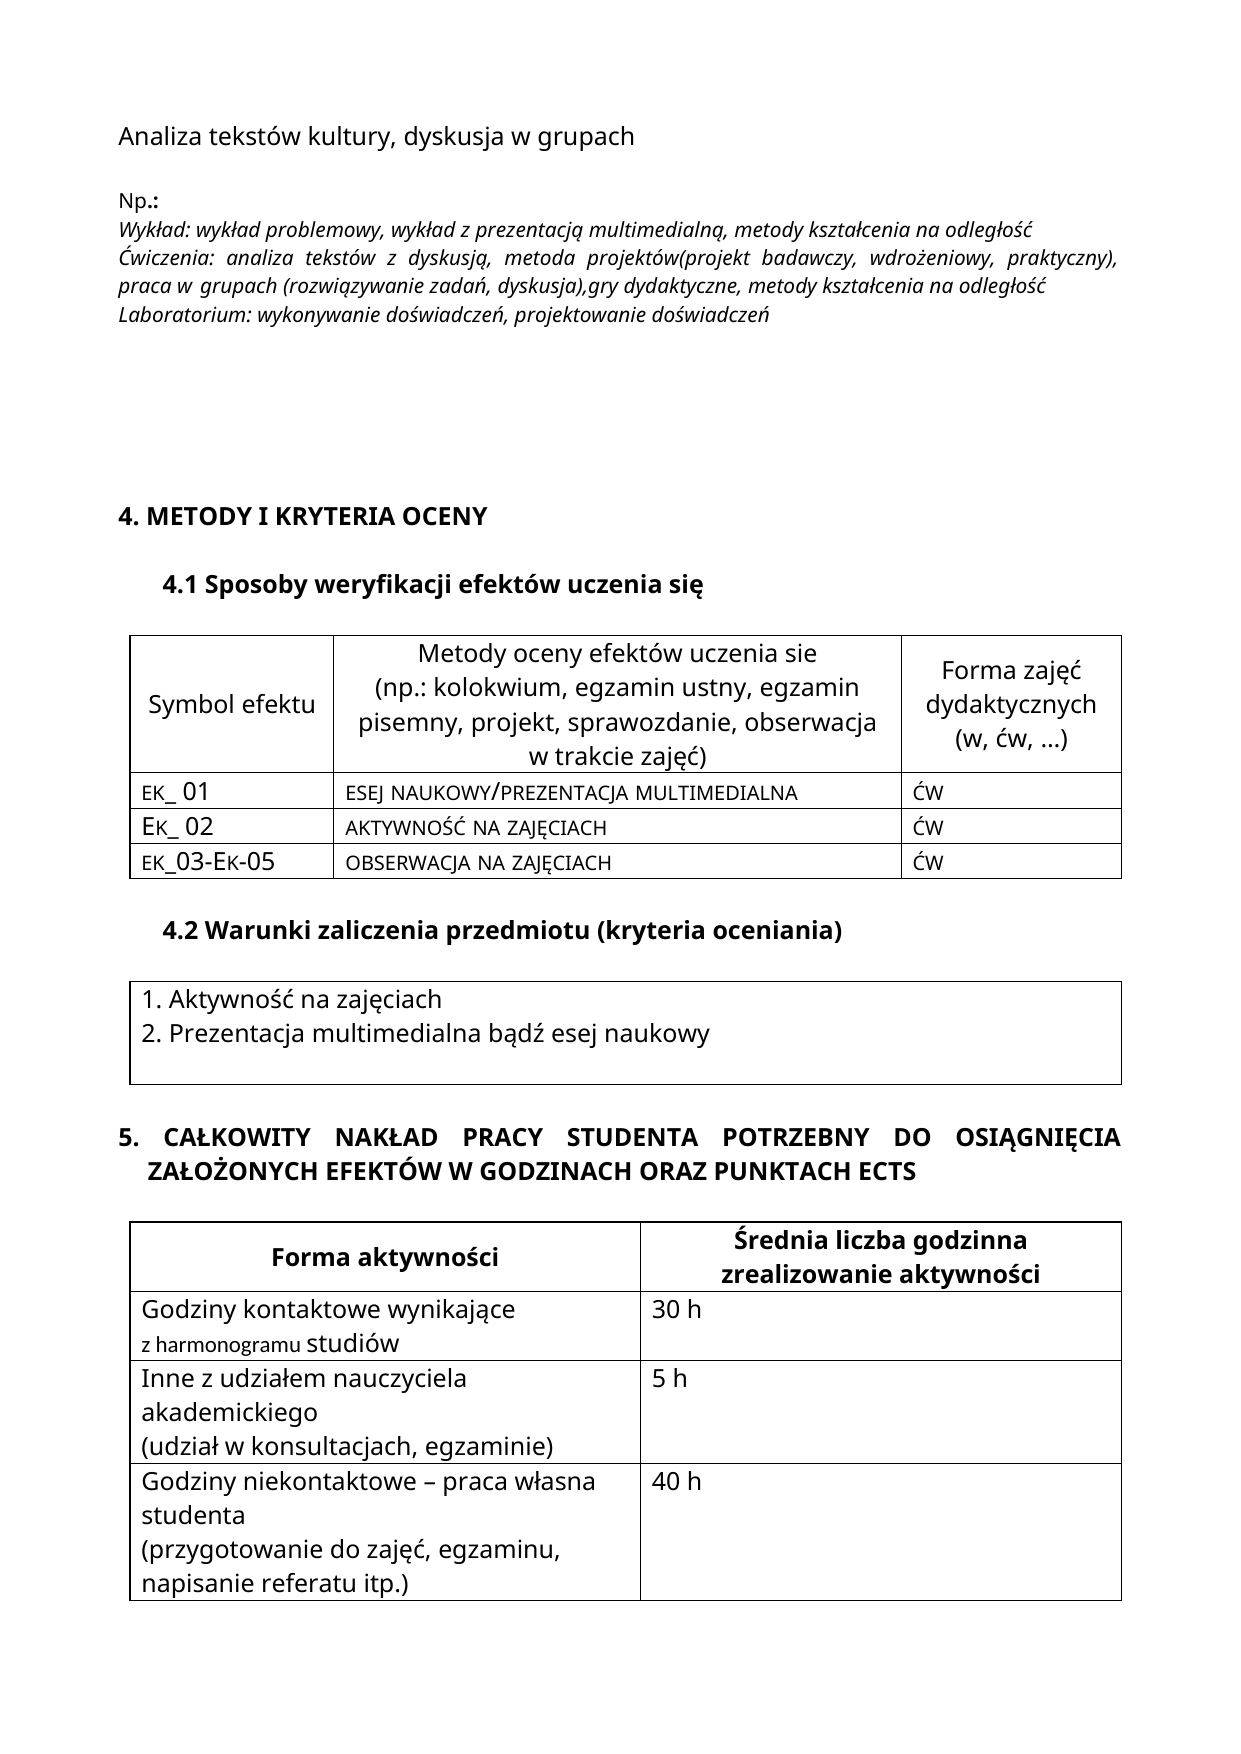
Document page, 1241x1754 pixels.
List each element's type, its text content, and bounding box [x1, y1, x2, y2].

table_cell esej naukowy/prezentacja multimedialna [334, 773, 901, 807]
table_cell aktywność na zajęciach [334, 809, 901, 842]
table_header Symbol efektu [131, 636, 333, 772]
text 4.2 Warunki zaliczenia przedmiotu (kryteria oceniania) [162, 913, 1122, 947]
table_cell Godziny niekontaktowe – praca własna studenta (przygotowanie do zajęć, egzaminu, napisanie referatu itp.) [131, 1464, 640, 1600]
text Np.: [118, 186, 1122, 215]
table_cell ek_03-Ek-05 [131, 844, 333, 878]
table_cell 40 h [641, 1464, 1121, 1600]
table_header Forma aktywności [131, 1223, 640, 1291]
table_cell Ek_ 02 [131, 809, 333, 842]
table_header Średnia liczba godzinna zrealizowanie aktywności [641, 1223, 1121, 1291]
text Wykład: wykład problemowy, wykład z prezentacją multimedialną, metody kształcenia na odległość [118, 215, 1122, 243]
text Analiza tekstów kultury, dyskusja w grupach [118, 118, 1122, 152]
table_cell 30 h [641, 1292, 1121, 1360]
text Ćwiczenia: analiza tekstów z dyskusją, metoda projektów(projekt badawczy, wdrożeniowy, praktyczny), praca w grupach (rozwiązywanie zadań, dyskusja),gry dydaktyczne, metody kształcenia na odległość [118, 243, 1122, 300]
table_cell ćw [902, 773, 1121, 807]
text Laboratorium: wykonywanie doświadczeń, projektowanie doświadczeń [118, 300, 1122, 328]
table_cell Inne z udziałem nauczyciela akademickiego (udział w konsultacjach, egzaminie) [131, 1361, 640, 1463]
text 5. CAŁKOWITY NAKŁAD PRACY STUDENTA POTRZEBNY DO OSIĄGNIĘCIA ZAŁOŻONYCH EFEKTÓW W GODZINACH ORAZ PUNKTACH ECTS [118, 1119, 1122, 1187]
table_cell ek_ 01 [131, 773, 333, 807]
text 4.1 Sposoby weryfikacji efektów uczenia się [162, 567, 1122, 601]
text 4. METODY I KRYTERIA OCENY [118, 499, 1122, 533]
table_cell ćw [902, 809, 1121, 842]
table_cell ćw [902, 844, 1121, 878]
table_header 1. Aktywność na zajęciach 2. Prezentacja multimedialna bądź esej naukowy [131, 982, 1121, 1084]
table_cell obserwacja na zajęciach [334, 844, 901, 878]
table_header Metody oceny efektów uczenia sie (np.: kolokwium, egzamin ustny, egzamin pisemny, projekt, sprawozdanie, obserwacja w trakcie zajęć) [334, 636, 901, 772]
table_cell Godziny kontaktowe wynikające z harmonogramu studiów [131, 1292, 640, 1360]
table_header Forma zajęć dydaktycznych (w, ćw, …) [902, 636, 1121, 772]
table_cell 5 h [641, 1361, 1121, 1463]
